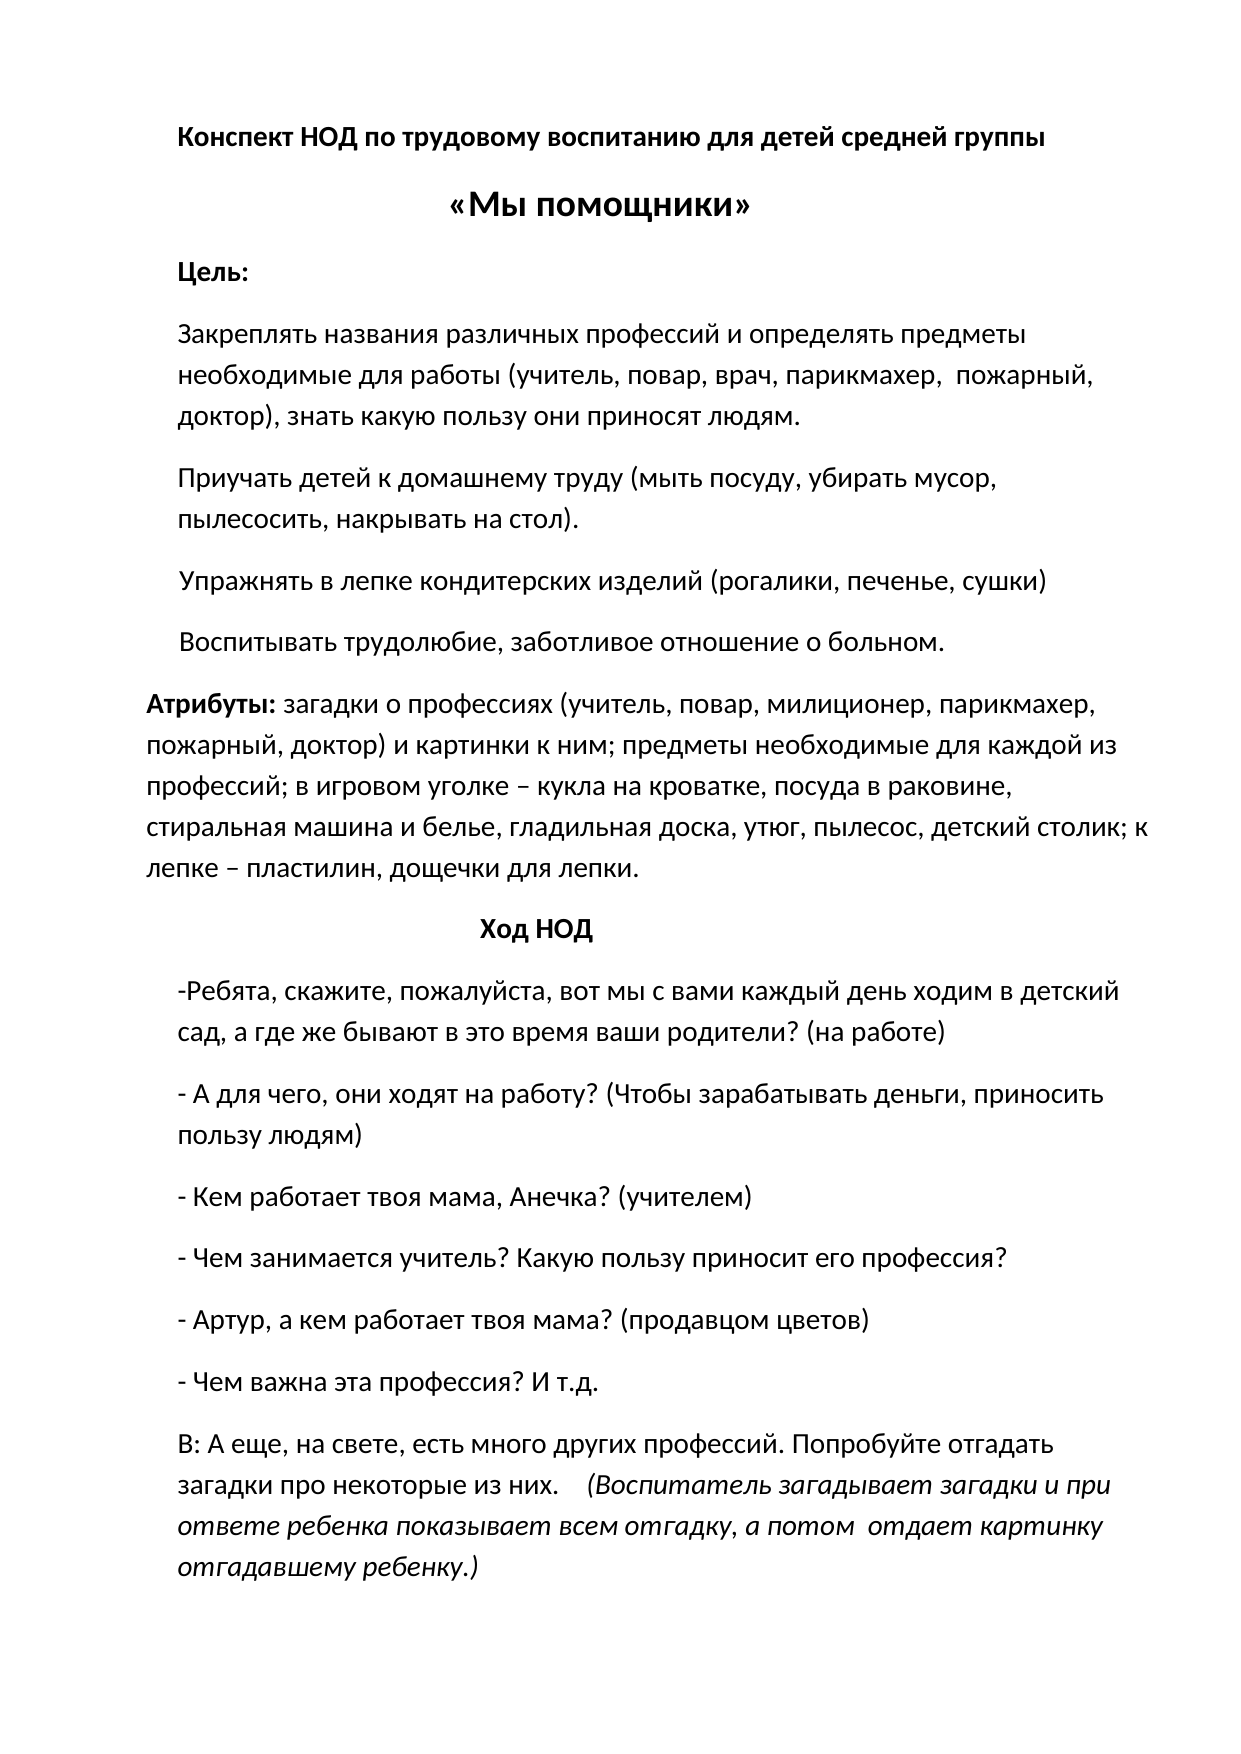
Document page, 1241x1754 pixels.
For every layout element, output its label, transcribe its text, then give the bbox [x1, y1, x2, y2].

text Упражнять в лепке кондитерских изделий (рогалики, печенье, сушки) [146, 562, 1152, 597]
text Ход НОД [177, 911, 1152, 946]
text Воспитывать трудолюбие, заботливое отношение о больном. [146, 623, 1152, 659]
text Атрибуты: загадки о профессиях (учитель, повар, милиционер, парикмахер, пожарный, доктор) и картинки к ним; предметы необходимые для каждой из профессий; в игровом уголке – кукла на кроватке, посуда в раковине, стиральная машина и белье, гладильная доска, утюг, пылесос, детский столик; к лепке – пластилин, дощечки для лепки. [146, 685, 1152, 884]
text - Кем работает твоя мама, Анечка? (учителем) [177, 1178, 1152, 1213]
text - Артур, а кем работает твоя мама? (продавцом цветов) [177, 1301, 1152, 1337]
text В: А еще, на свете, есть много других профессий. Попробуйте отгадать загадки про некоторые из них. (Воспитатель загадывает загадки и при ответе ребенка показывает всем отгадку, а потом отдает картинку отгадавшему ребенку.) [177, 1425, 1152, 1583]
text -Ребята, скажите, пожалуйста, вот мы с вами каждый день ходим в детский сад, а где же бывают в это время ваши родители? (на работе) [177, 972, 1152, 1049]
text Приучать детей к домашнему труду (мыть посуду, убирать мусор, пылесосить, накрывать на стол). [177, 459, 1152, 535]
text - А для чего, они ходят на работу? (Чтобы зарабатывать деньги, приносить пользу людям) [177, 1075, 1152, 1152]
text Закреплять названия различных профессий и определять предметы необходимые для работы (учитель, повар, врач, парикмахер, пожарный, доктор), знать какую пользу они приносят людям. [177, 315, 1152, 433]
text Цель: [177, 253, 1152, 289]
text Конспект НОД по трудовому воспитанию для детей средней группы [177, 118, 1152, 154]
text - Чем важна эта профессия? И т.д. [177, 1363, 1152, 1399]
text - Чем занимается учитель? Какую пользу приносит его профессия? [177, 1239, 1152, 1275]
text «Мы помощники» [177, 180, 1152, 226]
